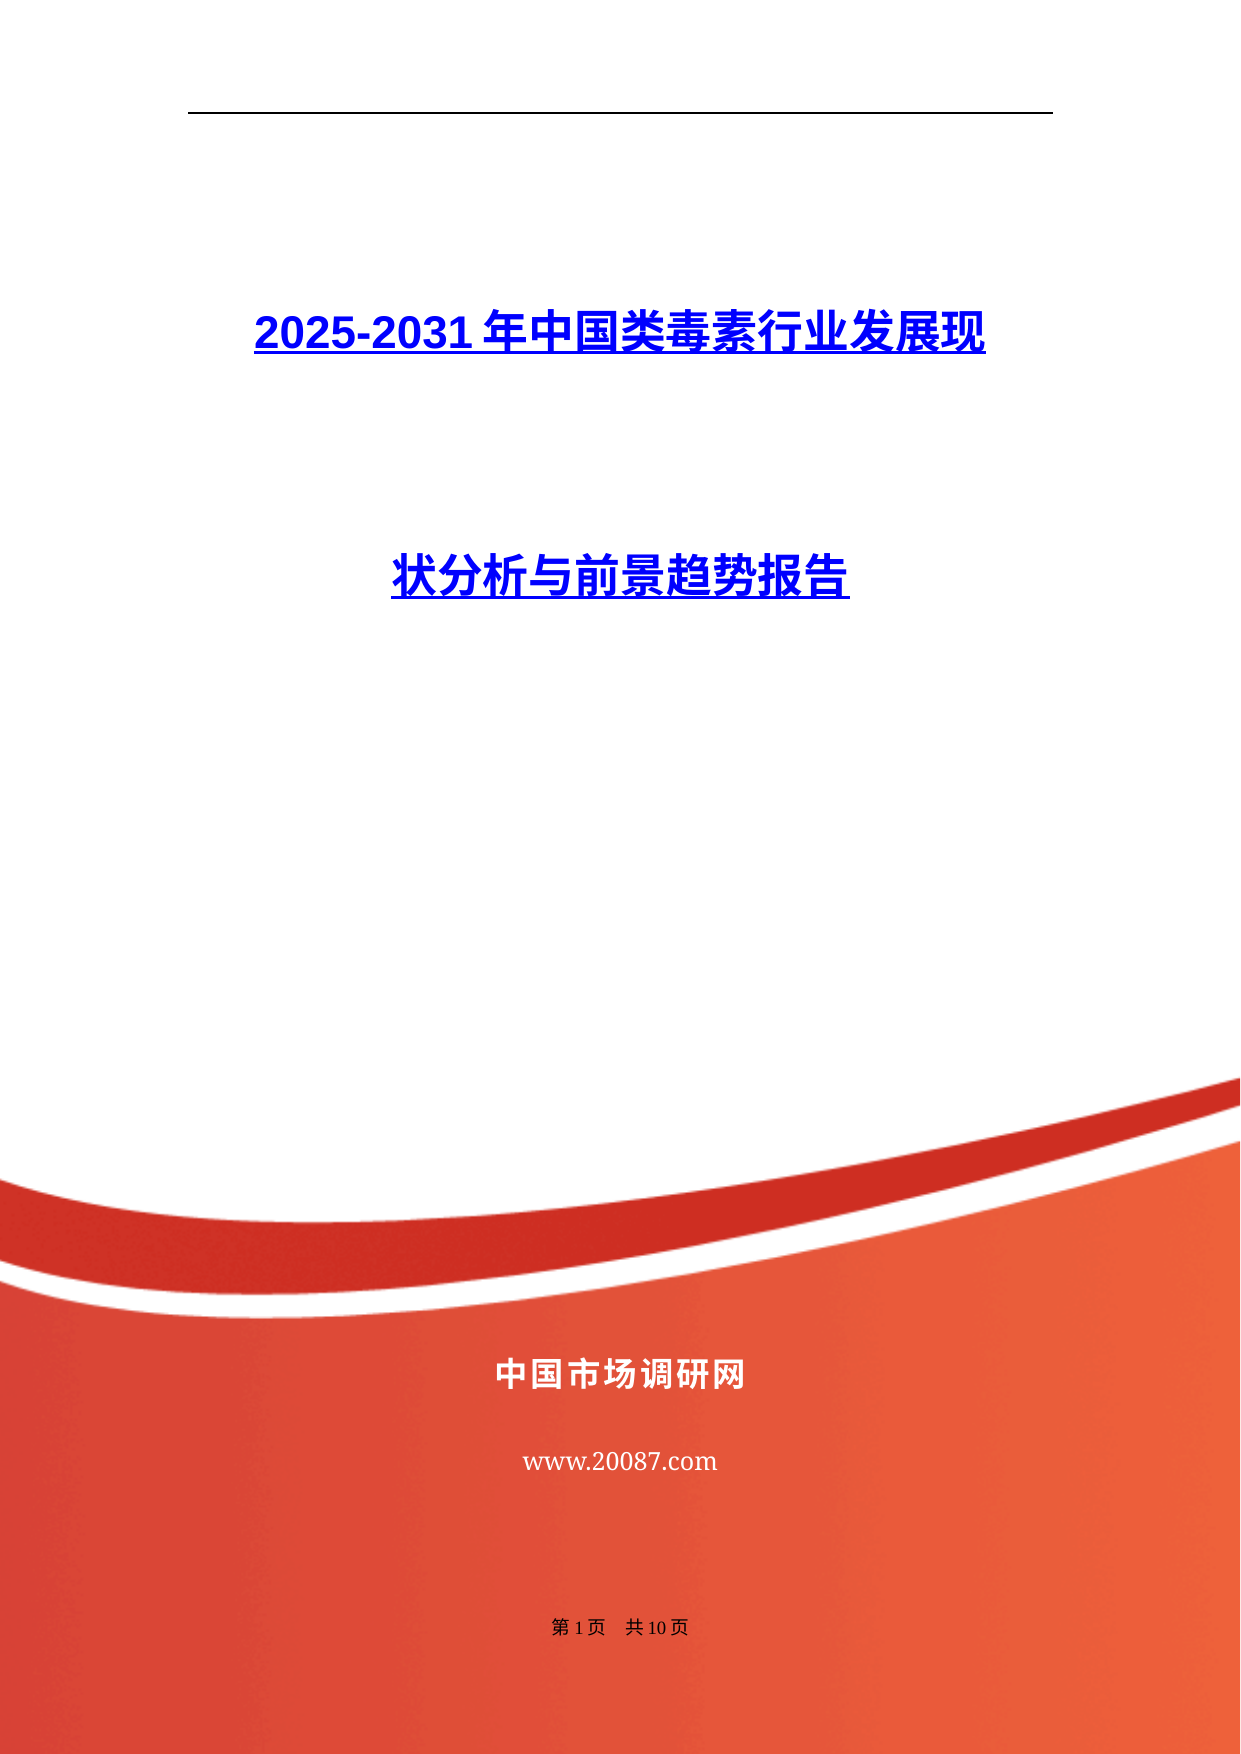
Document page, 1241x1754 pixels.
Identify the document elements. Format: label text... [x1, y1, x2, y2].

text www.20087.com [187, 1428, 1053, 1493]
picture [0, 1006, 1241, 1754]
subtitle 中国市场调研网 [187, 1339, 1053, 1404]
table_header 2025-2031年中国类毒素行业发展现状分析与前景趋势报告 [188, 207, 1053, 773]
